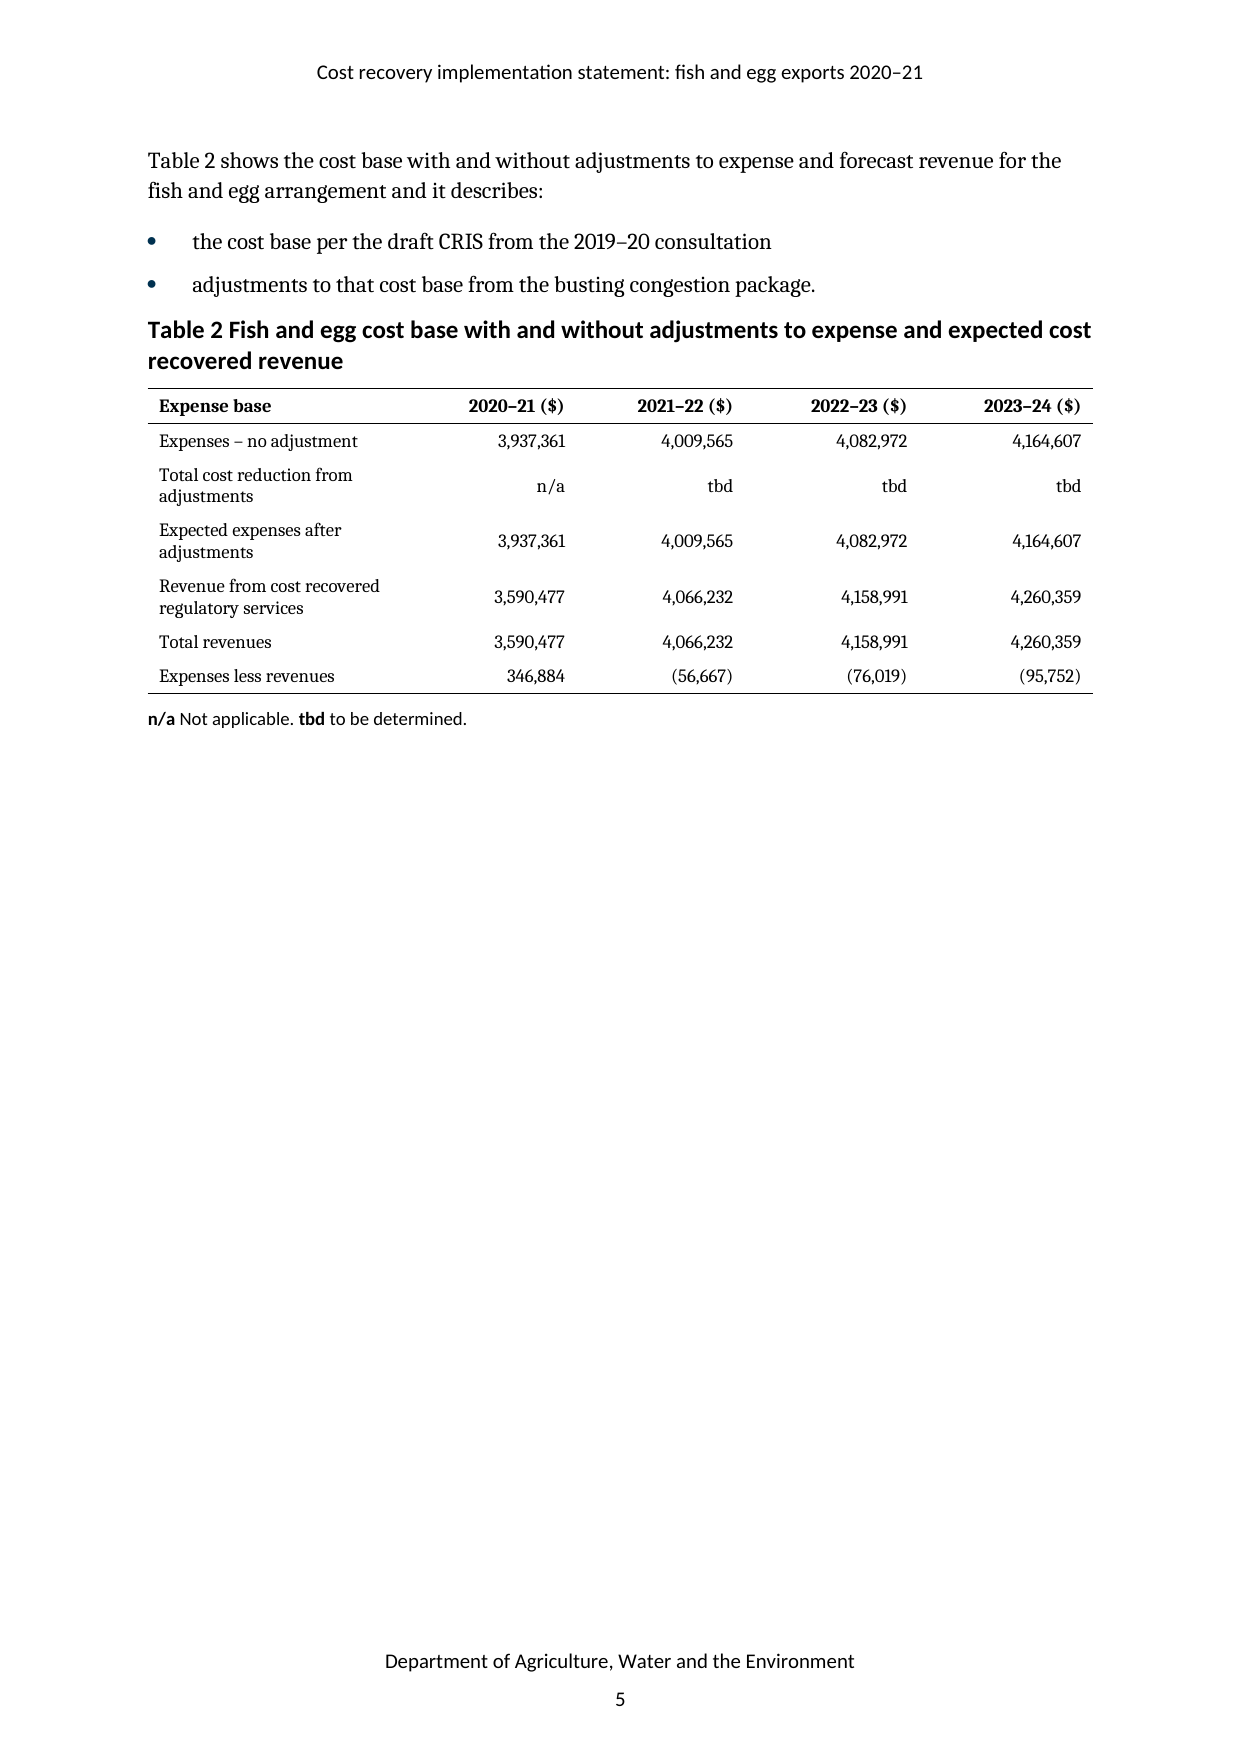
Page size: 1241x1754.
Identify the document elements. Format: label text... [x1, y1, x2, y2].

table_cell 3,937,361 [428, 514, 576, 569]
table_header 2023–24 ($) [919, 389, 1092, 423]
table_cell Expected expenses after adjustments [148, 514, 428, 569]
table_cell (76,019) [744, 659, 918, 693]
table_cell 3,937,361 [428, 424, 576, 458]
table_cell (95,752) [919, 659, 1092, 693]
text Table 2 shows the cost base with and without adjustments to expense and forecast revenue for the fish and egg arrangement and it describes: [148, 148, 1092, 204]
table_header 2022–23 ($) [744, 389, 918, 423]
table_cell 3,590,477 [428, 625, 576, 659]
table_cell 346,884 [428, 659, 576, 693]
table_cell tbd [919, 458, 1092, 514]
table_header 2020–21 ($) [428, 389, 576, 423]
table_header Expense base [148, 389, 428, 423]
table_cell Total revenues [148, 625, 428, 659]
text n/a Not applicable. tbd to be determined. [148, 707, 1092, 729]
table_cell 4,158,991 [744, 625, 918, 659]
table_cell 4,082,972 [744, 424, 918, 458]
table_cell Expenses less revenues [148, 659, 428, 693]
table_cell 4,260,359 [919, 625, 1092, 659]
table_cell Revenue from cost recovered regulatory services [148, 569, 428, 625]
text Table 2 Fish and egg cost base with and without adjustments to expense and expected cost recovered revenue [148, 314, 1092, 375]
table_cell Total cost reduction from adjustments [148, 458, 428, 514]
list the cost base per the draft CRIS from the 2019–20 consultation [148, 229, 1092, 255]
table_cell Expenses – no adjustment [148, 424, 428, 458]
table_cell 4,164,607 [919, 514, 1092, 569]
table_cell 4,260,359 [919, 569, 1092, 625]
list adjustments to that cost base from the busting congestion package. [148, 272, 1092, 298]
table_cell 4,009,565 [576, 514, 744, 569]
table_cell (56,667) [576, 659, 744, 693]
table_cell n/a [428, 458, 576, 514]
table_cell 4,066,232 [576, 625, 744, 659]
table_cell 4,158,991 [744, 569, 918, 625]
table_cell tbd [576, 458, 744, 514]
table_cell 4,009,565 [576, 424, 744, 458]
table_cell 4,082,972 [744, 514, 918, 569]
table_cell 3,590,477 [428, 569, 576, 625]
table_cell tbd [744, 458, 918, 514]
table_cell 4,164,607 [919, 424, 1092, 458]
table_header 2021–22 ($) [576, 389, 744, 423]
table_cell 4,066,232 [576, 569, 744, 625]
